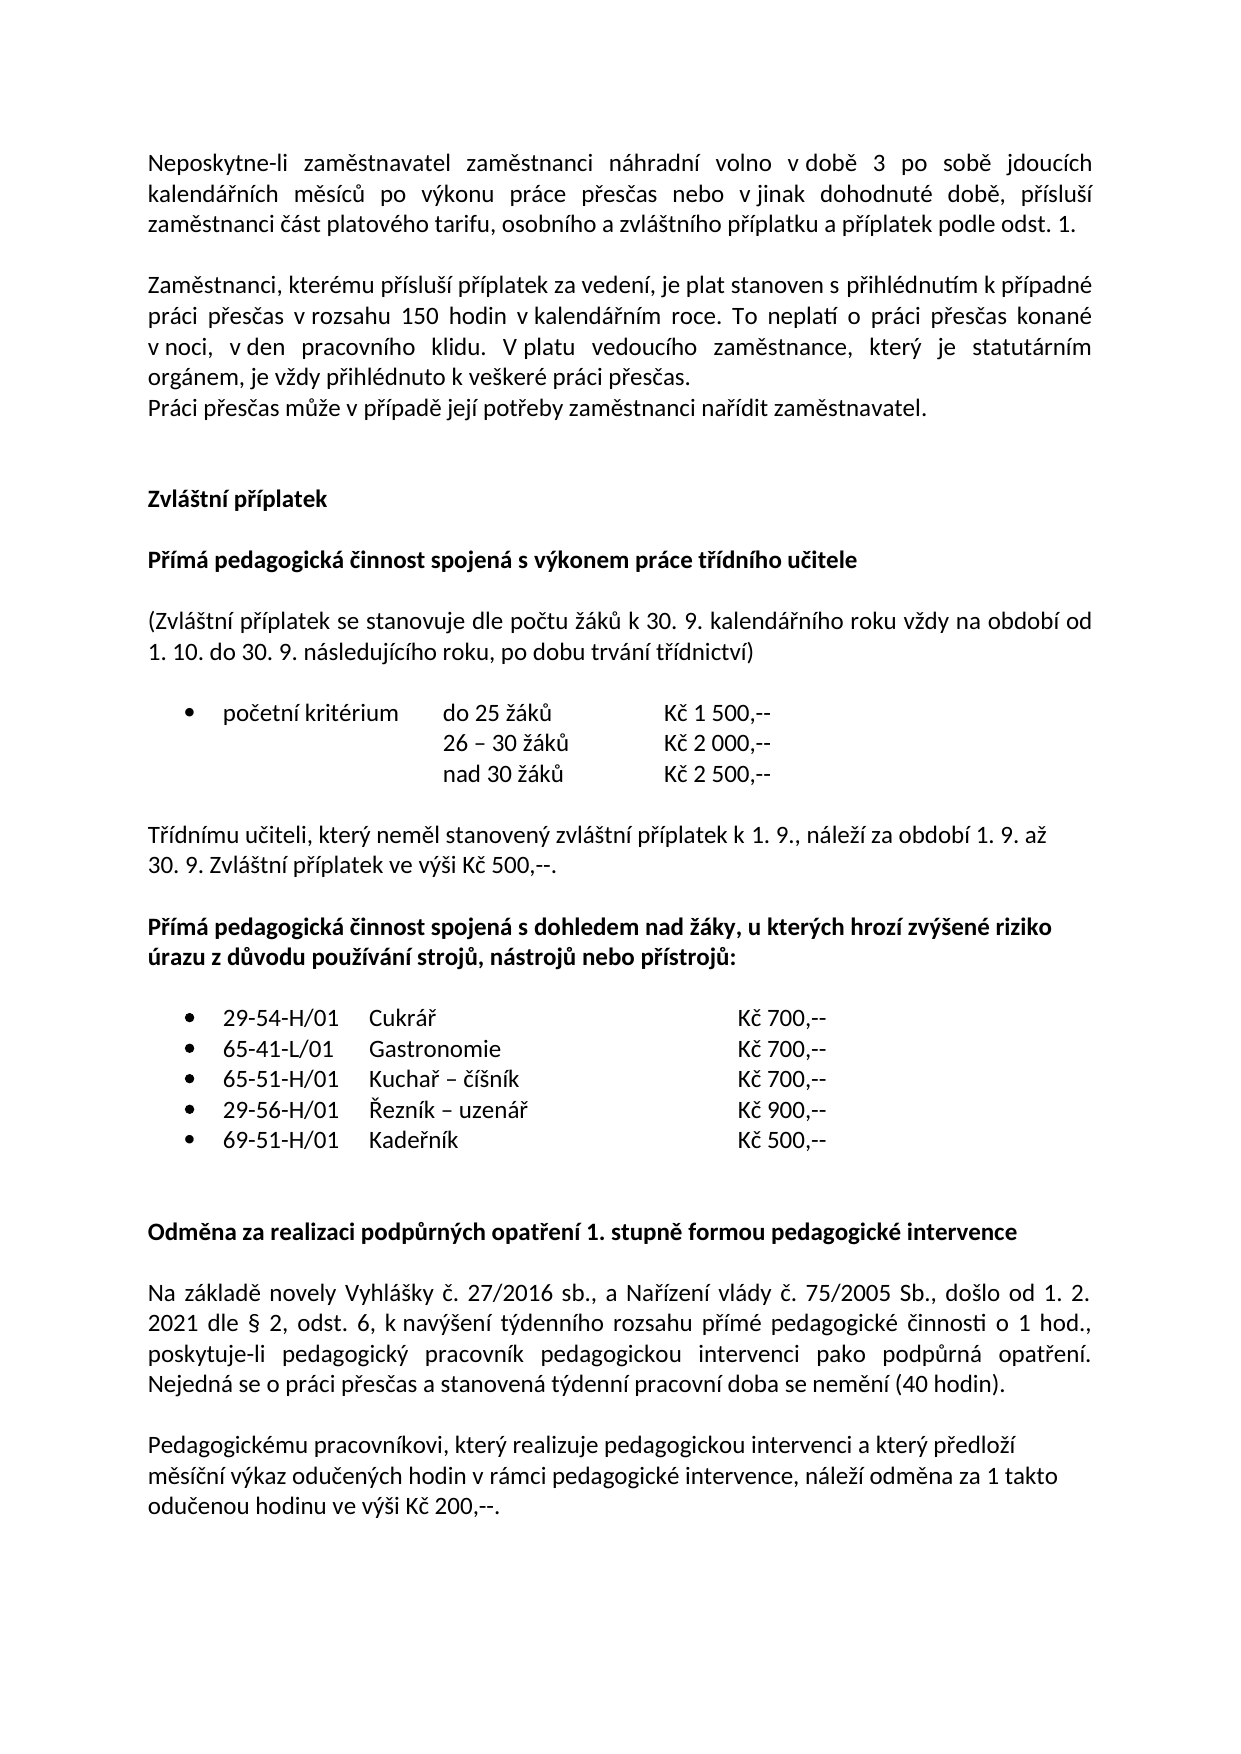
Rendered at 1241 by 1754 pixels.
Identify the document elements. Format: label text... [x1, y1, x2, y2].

list početní kritérium do 25 žáků Kč 1 500,-- [185, 697, 1093, 727]
list nad 30 žáků Kč 2 500,-- [443, 758, 1093, 788]
text Třídnímu učiteli, který neměl stanovený zvláštní příplatek k 1. 9., náleží za období 1. 9. až [148, 819, 1093, 849]
text (Zvláštní příplatek se stanovuje dle počtu žáků k 30. 9. kalendářního roku vždy na období od 1. 10. do 30. 9. následujícího roku, po dobu trvání třídnictví) [148, 605, 1093, 666]
text Práci přesčas může v případě její potřeby zaměstnanci nařídit zaměstnavatel. [148, 392, 1093, 422]
list 29-56-H/01 Řezník – uzenář Kč 900,-- [185, 1094, 1093, 1124]
text Na základě novely Vyhlášky č. 27/2016 sb., a Nařízení vlády č. 75/2005 Sb., došlo od 1. 2. 2021 dle § 2, odst. 6, k navýšení týdenního rozsahu přímé pedagogické činnosti o 1 hod., poskytuje-li pedagogický pracovník pedagogickou intervenci pako podpůrná opatření. Nejedná se o práci přesčas a stanovená týdenní pracovní doba se nemění (40 hodin). [148, 1277, 1093, 1399]
text měsíční výkaz odučených hodin v rámci pedagogické intervence, náleží odměna za 1 takto odučenou hodinu ve výši Kč 200,--. [148, 1460, 1093, 1521]
list 65-51-H/01 Kuchař – číšník Kč 700,-- [185, 1063, 1093, 1094]
text Zaměstnanci, kterému přísluší příplatek za vedení, je plat stanoven s přihlédnutím k případné práci přesčas v rozsahu 150 hodin v kalendářním roce. To neplatí o práci přesčas konané v noci, v den pracovního klidu. V platu vedoucího zaměstnance, který je statutárním orgánem, je vždy přihlédnuto k veškeré práci přesčas. [148, 270, 1093, 392]
list 26 – 30 žáků Kč 2 000,-- [443, 727, 1093, 758]
text Pedagogickému pracovníkovi, který realizuje pedagogickou intervenci a který předloží [148, 1429, 1093, 1460]
list 65-41-L/01 Gastronomie Kč 700,-- [185, 1033, 1093, 1063]
list 69-51-H/01 Kadeřník Kč 500,-- [185, 1124, 1093, 1155]
text Zvláštní příplatek [148, 483, 1093, 514]
text Přímá pedagogická činnost spojená s výkonem práce třídního učitele [148, 544, 1093, 575]
text Přímá pedagogická činnost spojená s dohledem nad žáky, u kterých hrozí zvýšené riziko úrazu z důvodu používání strojů, nástrojů nebo přístrojů: [148, 911, 1093, 972]
text Odměna za realizaci podpůrných opatření 1. stupně formou pedagogické intervence [148, 1216, 1093, 1246]
text Neposkytne-li zaměstnavatel zaměstnanci náhradní volno v době 3 po sobě jdoucích kalendářních měsíců po výkonu práce přesčas nebo v jinak dohodnuté době, přísluší zaměstnanci část platového tarifu, osobního a zvláštního příplatku a příplatek podle odst. 1. [148, 148, 1093, 239]
list 29-54-H/01 Cukrář Kč 700,-- [185, 1002, 1093, 1033]
text 30. 9. Zvláštní příplatek ve výši Kč 500,--. [148, 849, 1093, 880]
